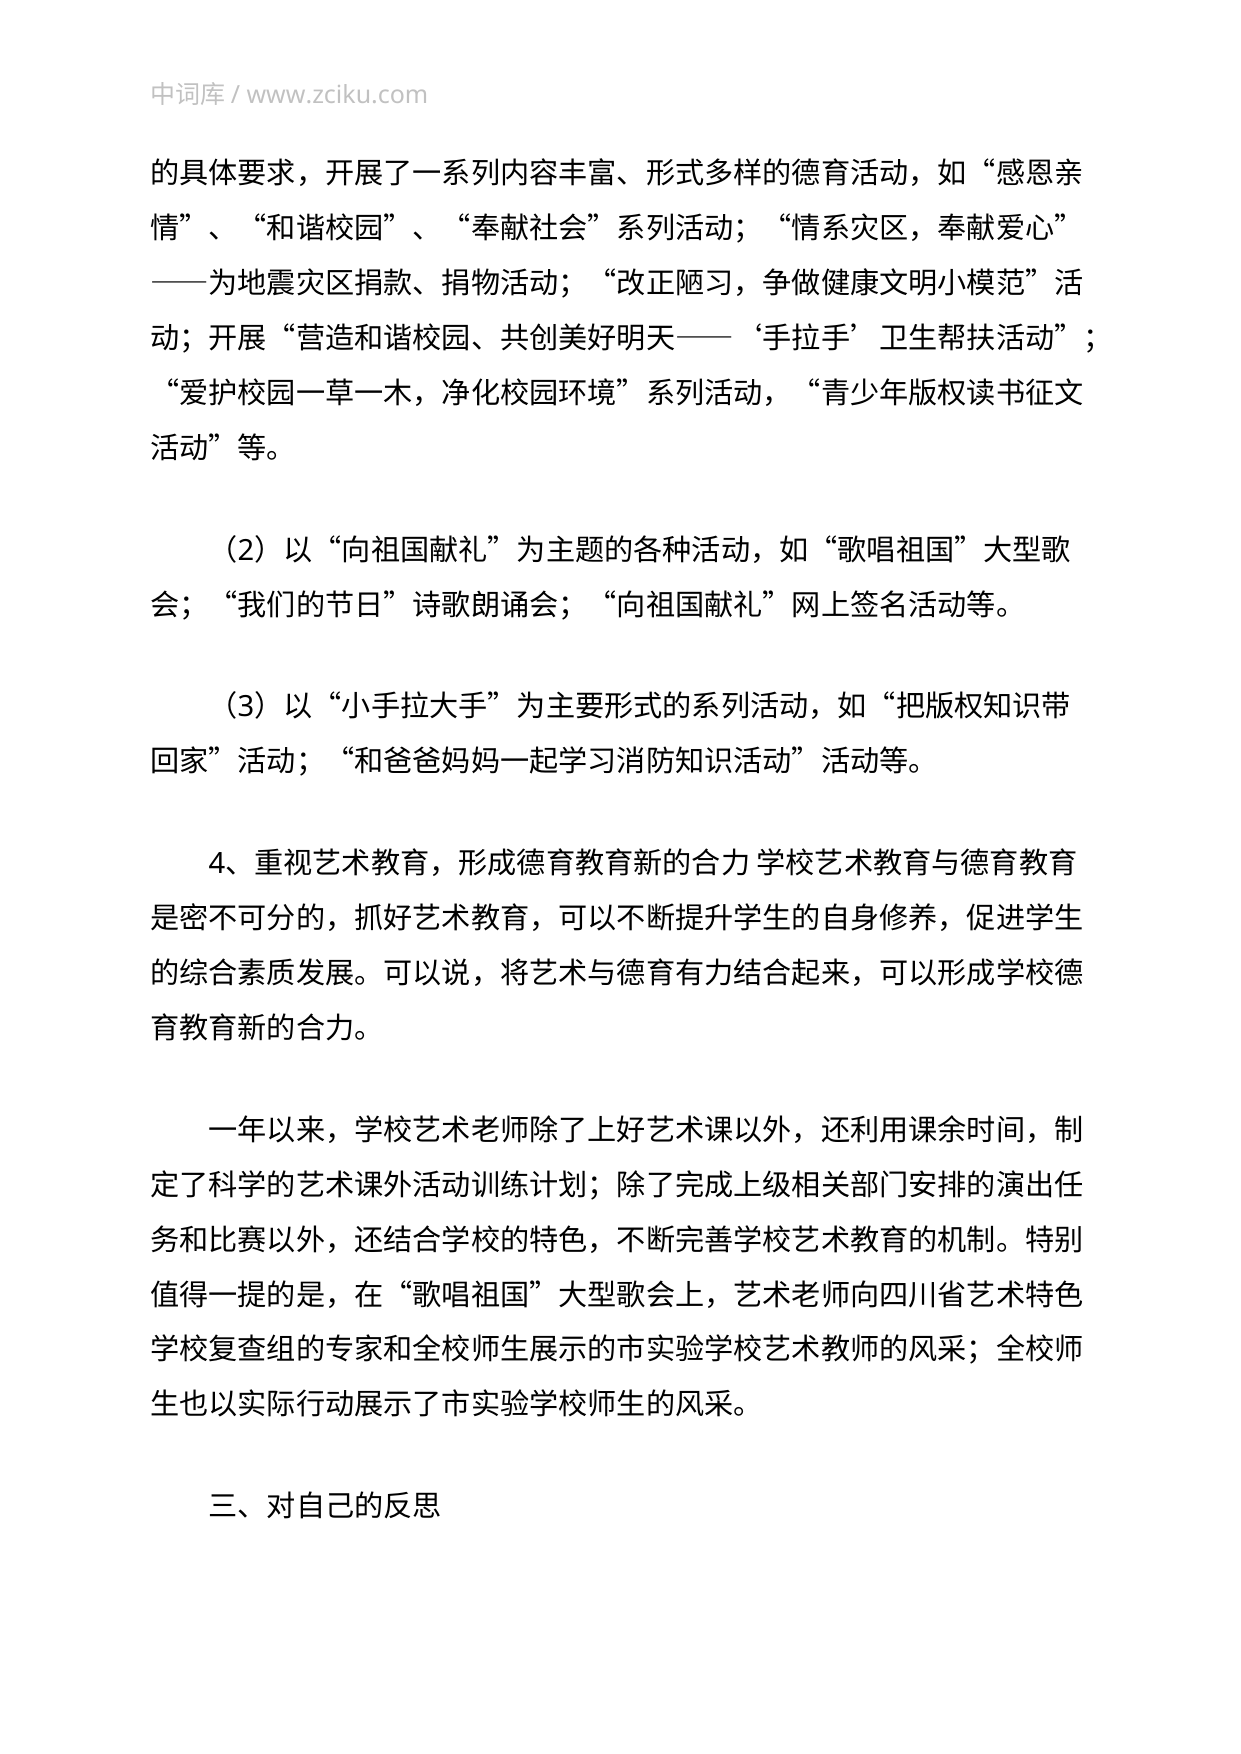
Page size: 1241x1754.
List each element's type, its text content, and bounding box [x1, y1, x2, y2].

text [150, 150, 1090, 467]
text 4、重视艺术教育，形成德育教育新的合力 学校艺术教育与德育教育是密不可分的，抓好艺术教育，可以不断提升学生的自身修养，促进学生的综合素质发展。可以说，将艺术与德育有力结合起来，可以形成学校德育教育新的合力。 [150, 840, 1090, 1047]
text 三、对自己的反思 [150, 1483, 1090, 1525]
text （2）以“向祖国献礼”为主题的各种活动，如“歌唱祖国”大型歌会；“我们的节日”诗歌朗诵会；“向祖国献礼”网上签名活动等。 [150, 526, 1090, 623]
text （3）以“小手拉大手”为主要形式的系列活动，如“把版权知识带回家”活动；“和爸爸妈妈一起学习消防知识活动”活动等。 [150, 683, 1090, 780]
text 一年以来，学校艺术老师除了上好艺术课以外，还利用课余时间，制定了科学的艺术课外活动训练计划；除了完成上级相关部门安排的演出任务和比赛以外，还结合学校的特色，不断完善学校艺术教育的机制。特别值得一提的是，在“歌唱祖国”大型歌会上，艺术老师向四川省艺术特色学校复查组的专家和全校师生展示的市实验学校艺术教师的风采；全校师生也以实际行动展示了市实验学校师生的风采。 [150, 1106, 1090, 1423]
